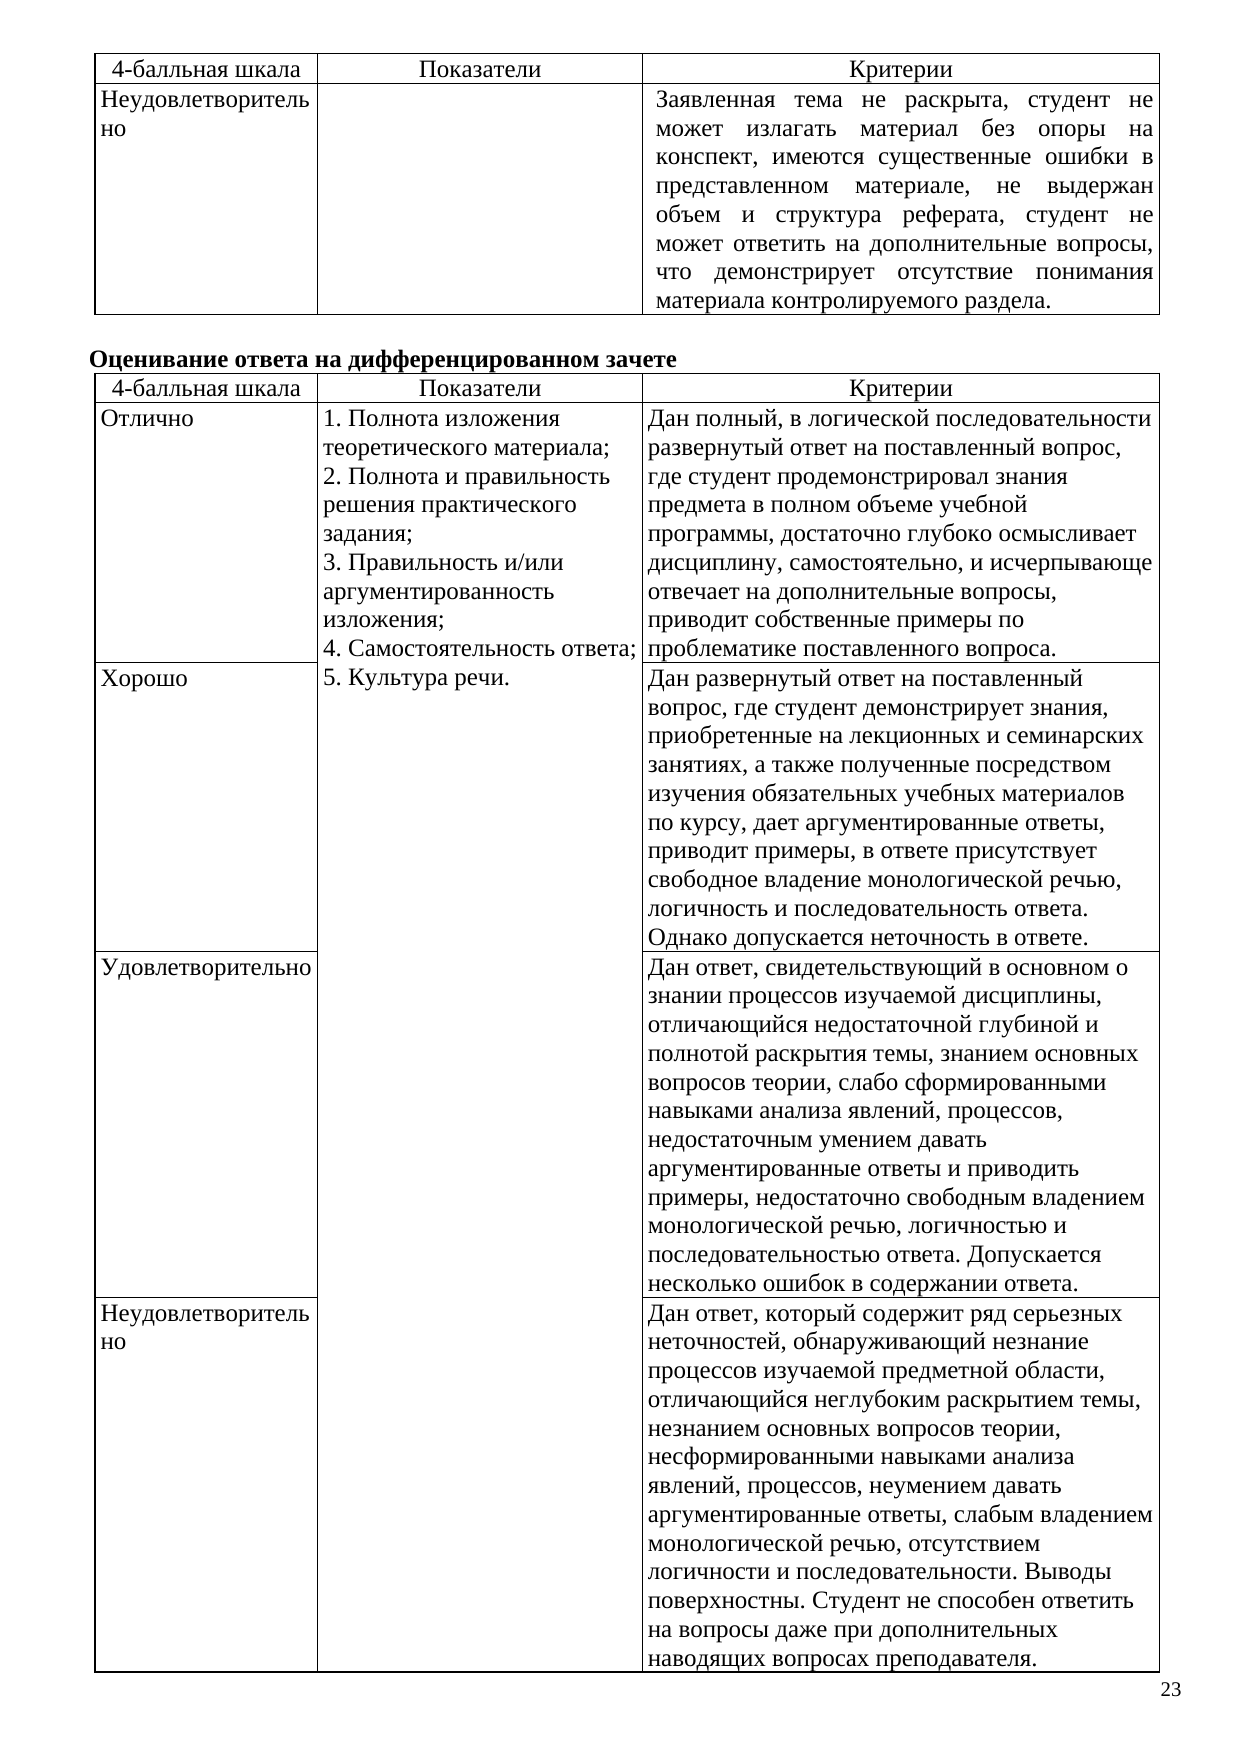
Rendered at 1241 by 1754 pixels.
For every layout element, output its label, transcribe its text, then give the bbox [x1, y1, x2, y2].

table_header Критерии [643, 374, 1159, 402]
table_cell 1. Полнота изложения теоретического материала; 2. Полнота и правильность решения практического задания; 3. Правильность и/или аргументированность изложения; 4. Самостоятельность ответа; 5. Культура речи. [318, 403, 642, 1671]
table_cell Неудовлетворительно [96, 84, 317, 314]
table_header 4-балльная шкала [96, 374, 317, 402]
table_cell Хорошо [96, 663, 317, 951]
text Оценивание ответа на дифференцированном зачете [88, 344, 1181, 372]
table_cell Удовлетворительно [96, 952, 317, 1297]
table_cell Заявленная тема не раскрыта, студент не может излагать материал без опоры на конспект, имеются существенные ошибки в представленном материале, не выдержан объем и структура реферата, студент не может ответить на дополнительные вопросы, что демонстрирует отсутствие понимания материала контролируемого раздела. [643, 84, 1159, 314]
table_cell Дан полный, в логической последовательности развернутый ответ на поставленный вопрос, где студент продемонстрировал знания предмета в полном объеме учебной программы, достаточно глубоко осмысливает дисциплину, самостоятельно, и исчерпывающе отвечает на дополнительные вопросы, приводит собственные примеры по проблематике поставленного вопроса. [643, 403, 1159, 662]
table_cell Дан ответ, свидетельствующий в основном о знании процессов изучаемой дисциплины, отличающийся недостаточной глубиной и полнотой раскрытия темы, знанием основных вопросов теории, слабо сформированными навыками анализа явлений, процессов, недостаточным умением давать аргументированные ответы и приводить примеры, недостаточно свободным владением монологической речью, логичностью и последовательностью ответа. Допускается несколько ошибок в содержании ответа. [643, 952, 1159, 1297]
table_header 4-балльная шкала [96, 54, 317, 83]
table_header Критерии [643, 54, 1159, 83]
table_cell Дан развернутый ответ на поставленный вопрос, где студент демонстрирует знания, приобретенные на лекционных и семинарских занятиях, а также полученные посредством изучения обязательных учебных материалов по курсу, дает аргументированные ответы, приводит примеры, в ответе присутствует свободное владение монологической речью, логичность и последовательность ответа. Однако допускается неточность в ответе. [643, 663, 1159, 951]
table_header Показатели [318, 54, 642, 83]
table_header Показатели [318, 374, 642, 402]
table_cell Отлично [96, 403, 317, 662]
table_cell Дан ответ, который содержит ряд серьезных неточностей, обнаруживающий незнание процессов изучаемой предметной области, отличающийся неглубоким раскрытием темы, незнанием основных вопросов теории, несформированными навыками анализа явлений, процессов, неумением давать аргументированные ответы, слабым владением монологической речью, отсутствием логичности и последовательности. Выводы поверхностны. Студент не способен ответить на вопросы даже при дополнительных наводящих вопросах преподавателя. [643, 1298, 1159, 1671]
table_cell Неудовлетворительно [96, 1298, 317, 1671]
